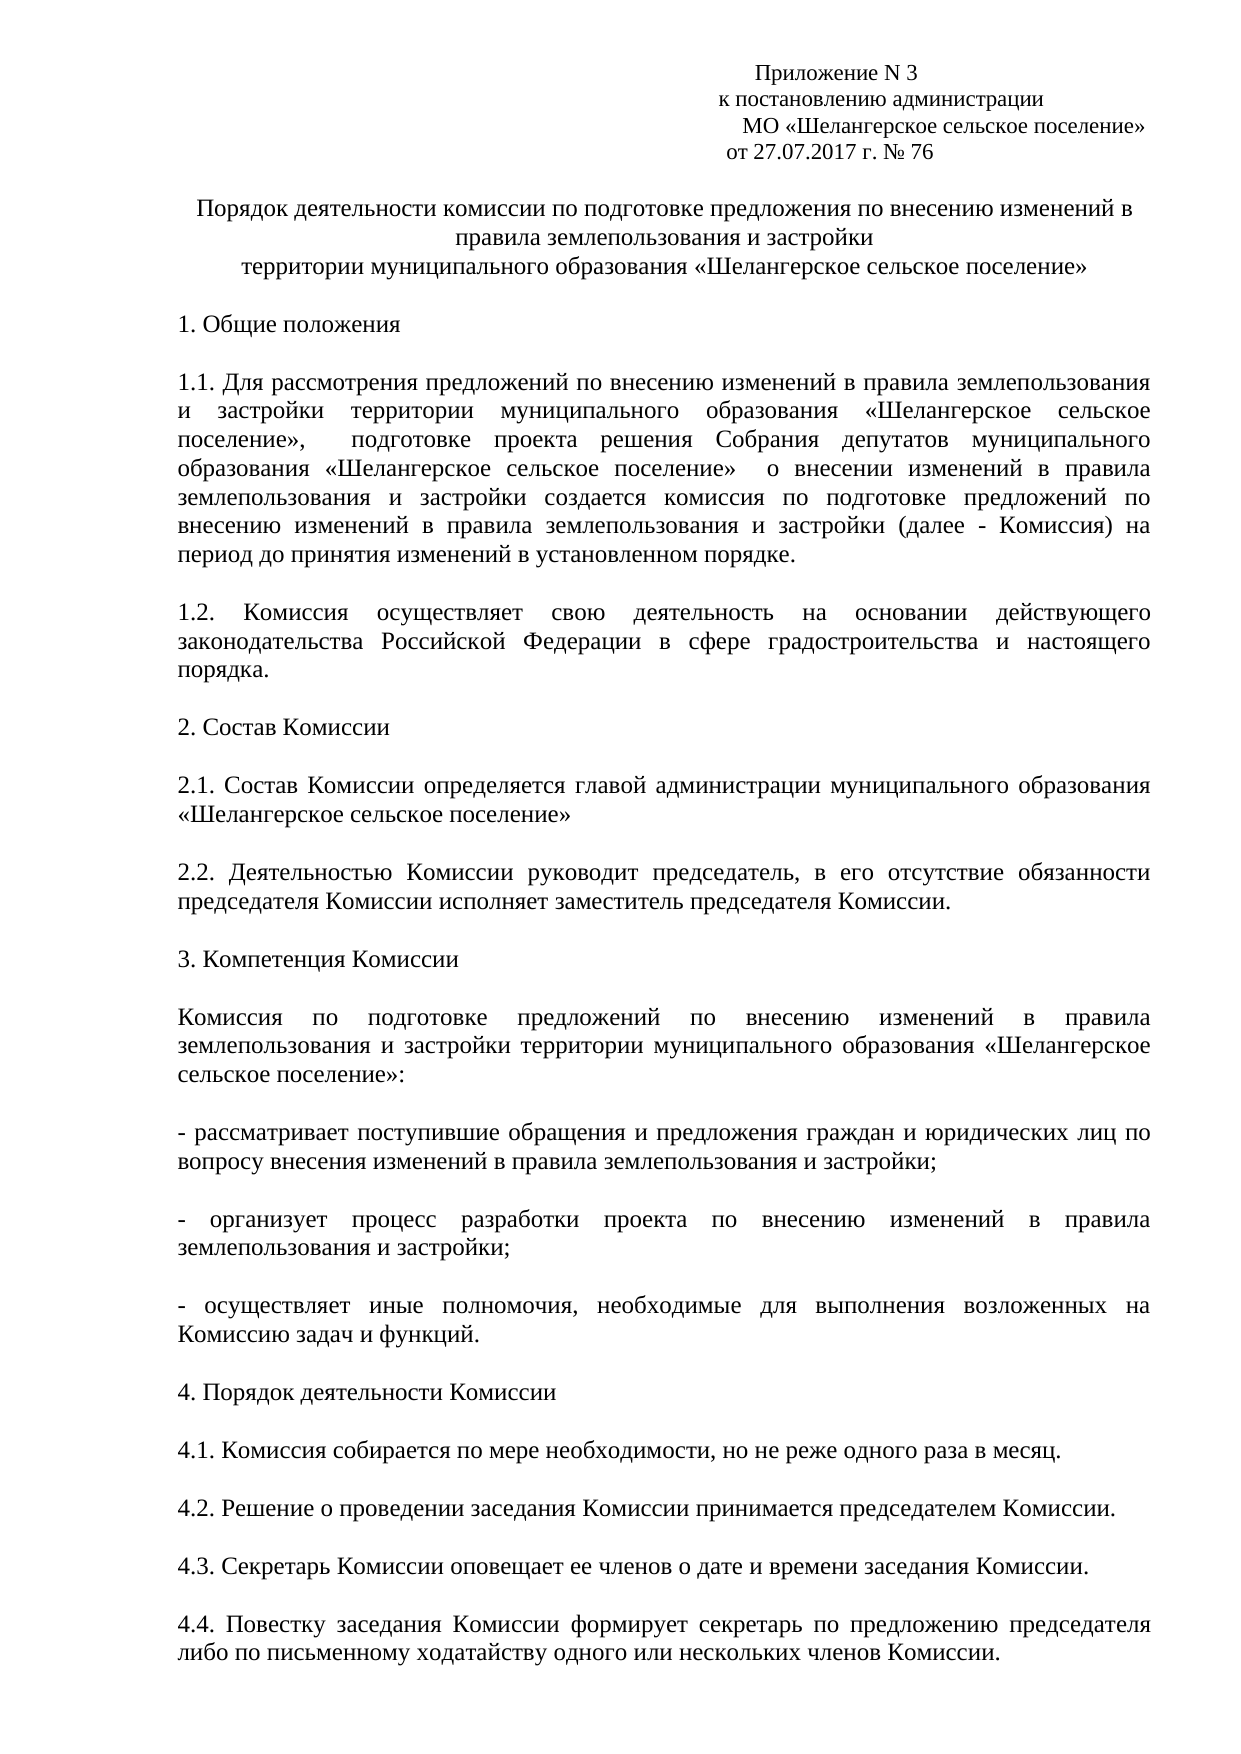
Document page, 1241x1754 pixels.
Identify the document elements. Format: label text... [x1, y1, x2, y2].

text 2. Состав Комиссии [177, 712, 1152, 741]
text - осуществляет иные полномочия, необходимые для выполнения возложенных на Комиссию задач и функций. [177, 1290, 1152, 1348]
text 1.1. Для рассмотрения предложений по внесению изменений в правила землепользования и застройки территории муниципального образования «Шелангерское сельское поселение», подготовке проекта решения Собрания депутатов муниципального образования «Шелангерское сельское поселение» о внесении изменений в правила землепользования и застройки создается комиссия по подготовке предложений по внесению изменений в правила землепользования и застройки (далее - Комиссия) на период до принятия изменений в установленном порядке. [177, 367, 1152, 568]
text 4.1. Комиссия собирается по мере необходимости, но не реже одного раза в месяц. [177, 1435, 1152, 1464]
text 1.2. Комиссия осуществляет свою деятельность на основании действующего законодательства Российской Федерации в сфере градостроительства и настоящего порядка. [177, 597, 1152, 683]
text 4. Порядок деятельности Комиссии [177, 1377, 1152, 1406]
text Порядок деятельности комиссии по подготовке предложения по внесению изменений в правила землепользования и застройки территории муниципального образования «Шелангерское сельское поселение» [177, 193, 1152, 279]
text 4.3. Секретарь Комиссии оповещает ее членов о дате и времени заседания Комиссии. [177, 1551, 1152, 1579]
text - рассматривает поступившие обращения и предложения граждан и юридических лиц по вопросу внесения изменений в правила землепользования и застройки; [177, 1117, 1152, 1174]
text 1. Общие положения [177, 309, 1152, 337]
text от 27.07.2017 г. № 76 [177, 138, 1152, 164]
text МО «Шелангерское сельское поселение» [177, 112, 1152, 138]
text - организует процесс разработки проекта по внесению изменений в правила землепользования и застройки; [177, 1204, 1152, 1261]
text Комиссия по подготовке предложений по внесению изменений в правила землепользования и застройки территории муниципального образования «Шелангерское сельское поселение»: [177, 1002, 1152, 1088]
text к постановлению администрации [177, 85, 1152, 112]
text 3. Компетенция Комиссии [177, 944, 1152, 972]
text 2.1. Состав Комиссии определяется главой администрации муниципального образования «Шелангерское сельское поселение» [177, 770, 1152, 828]
text 4.2. Решение о проведении заседания Комиссии принимается председателем Комиссии. [177, 1493, 1152, 1522]
text 4.4. Повестку заседания Комиссии формирует секретарь по предложению председателя либо по письменному ходатайству одного или нескольких членов Комиссии. [177, 1609, 1152, 1666]
text 2.2. Деятельностью Комиссии руководит председатель, в его отсутствие обязанности председателя Комиссии исполняет заместитель председателя Комиссии. [177, 857, 1152, 914]
text Приложение N 3 [177, 59, 1152, 85]
